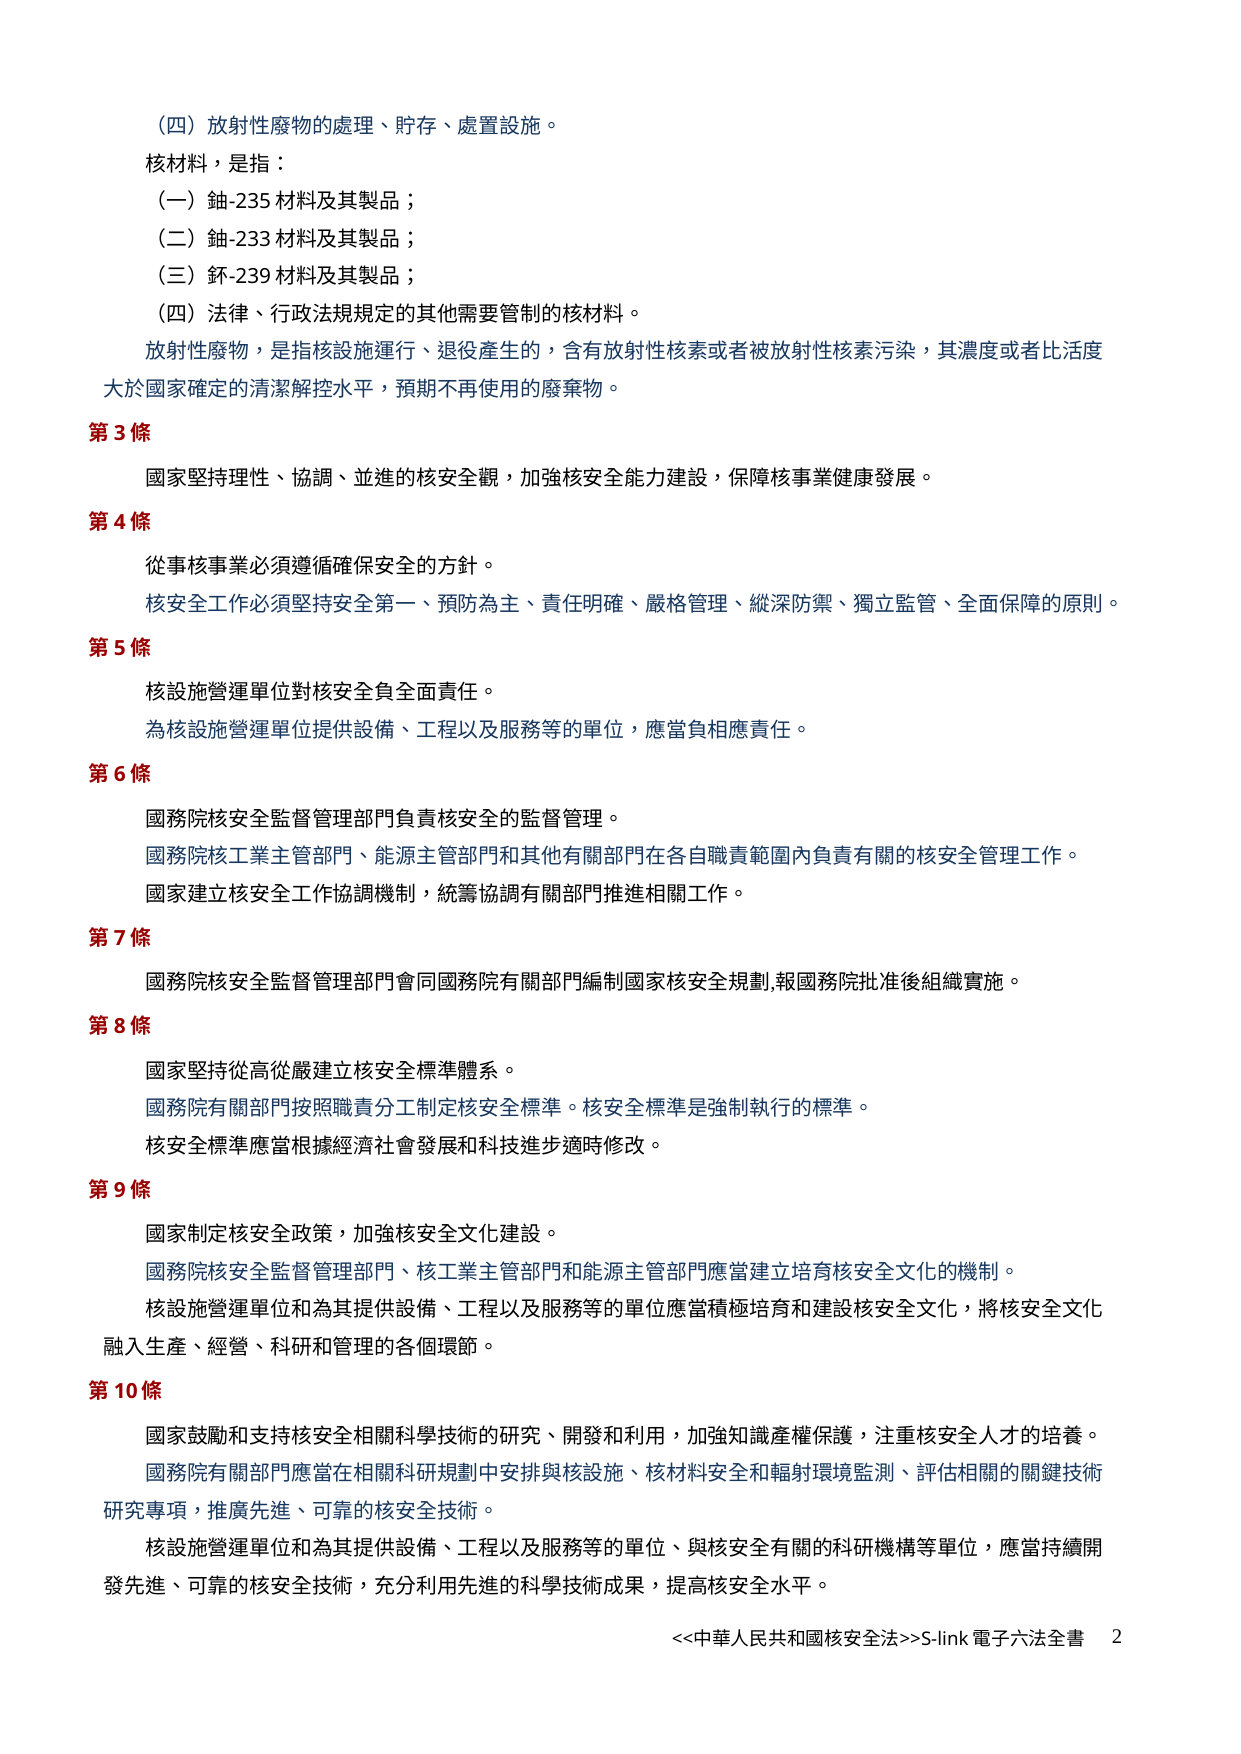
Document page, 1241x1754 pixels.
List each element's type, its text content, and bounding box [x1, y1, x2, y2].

subtitle 第10條 [89, 1374, 1122, 1405]
text （二）鈾-233材料及其製品； [103, 218, 1122, 256]
text 核材料，是指： [103, 143, 1122, 181]
text 核安全工作必須堅持安全第一、預防為主、責任明確、嚴格管理、縱深防禦、獨立監管、全面保障的原則。 [103, 583, 1122, 621]
text （三）鈈-239材料及其製品； [103, 256, 1122, 293]
text 國家鼓勵和支持核安全相關科學技術的研究、開發和利用，加強知識產權保護，注重核安全人才的培養。 [103, 1415, 1122, 1453]
text 國家建立核安全工作協調機制，統籌協調有關部門推進相關工作。 [103, 873, 1122, 911]
text 國務院有關部門按照職責分工制定核安全標準。核安全標準是強制執行的標準。 [103, 1088, 1122, 1125]
text 核設施營運單位和為其提供設備、工程以及服務等的單位應當積極培育和建設核安全文化，將核安全文化融入生產、經營、科研和管理的各個環節。 [103, 1289, 1122, 1364]
text 國務院核安全監督管理部門負責核安全的監督管理。 [103, 798, 1122, 836]
text （四）放射性廢物的處理、貯存、處置設施。 [103, 106, 1122, 143]
subtitle 第9條 [89, 1173, 1122, 1204]
text 國務院有關部門應當在相關科研規劃中安排與核設施、核材料安全和輻射環境監測、評估相關的關鍵技術研究專項，推廣先進、可靠的核安全技術。 [103, 1453, 1122, 1528]
text （一）鈾-235材料及其製品； [103, 181, 1122, 218]
subtitle 第6條 [89, 757, 1122, 788]
subtitle 第7條 [89, 921, 1122, 951]
text 國家堅持從高從嚴建立核安全標準體系。 [103, 1050, 1122, 1088]
subtitle 第3條 [89, 416, 1122, 447]
subtitle 第5條 [89, 631, 1122, 662]
subtitle 第8條 [89, 1010, 1122, 1040]
text 國務院核安全監督管理部門會同國務院有關部門編制國家核安全規劃,報國務院批准後組織實施。 [103, 962, 1122, 999]
text （四）法律、行政法規規定的其他需要管制的核材料。 [103, 293, 1122, 331]
text 國務院核工業主管部門、能源主管部門和其他有關部門在各自職責範圍內負責有關的核安全管理工作。 [103, 836, 1122, 873]
text 國家堅持理性、協調、並進的核安全觀，加強核安全能力建設，保障核事業健康發展。 [103, 457, 1122, 495]
text 核設施營運單位對核安全負全面責任。 [103, 672, 1122, 709]
text 國務院核安全監督管理部門、核工業主管部門和能源主管部門應當建立培育核安全文化的機制。 [103, 1252, 1122, 1289]
text 核設施營運單位和為其提供設備、工程以及服務等的單位、與核安全有關的科研機構等單位，應當持續開發先進、可靠的核安全技術，充分利用先進的科學技術成果，提高核安全水平。 [103, 1528, 1122, 1603]
text 為核設施營運單位提供設備、工程以及服務等的單位，應當負相應責任。 [103, 709, 1122, 747]
text 核安全標準應當根據經濟社會發展和科技進步適時修改。 [103, 1125, 1122, 1163]
text 國家制定核安全政策，加強核安全文化建設。 [103, 1214, 1122, 1252]
subtitle 第4條 [89, 505, 1122, 535]
text 放射性廢物，是指核設施運行、退役產生的，含有放射性核素或者被放射性核素污染，其濃度或者比活度大於國家確定的清潔解控水平，預期不再使用的廢棄物。 [103, 331, 1122, 406]
text 從事核事業必須遵循確保安全的方針。 [103, 546, 1122, 583]
